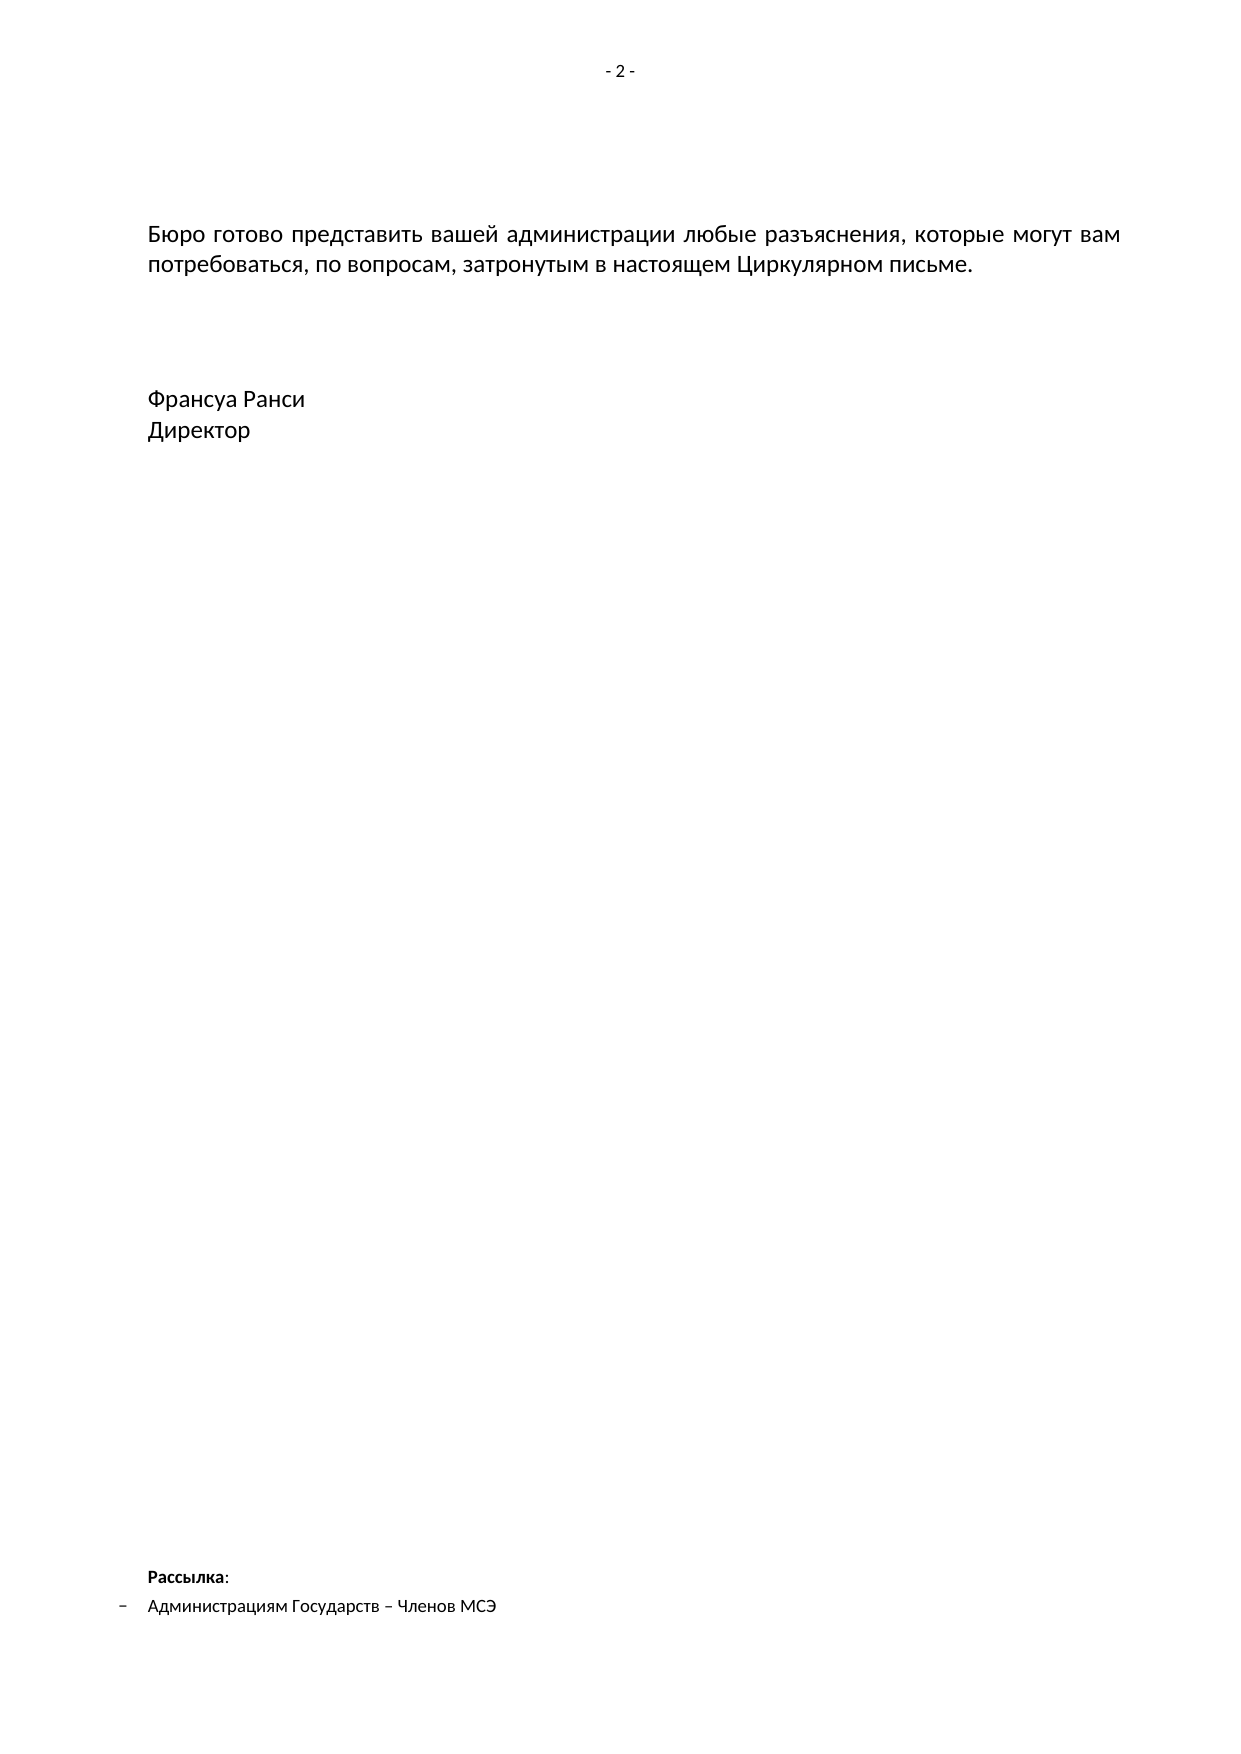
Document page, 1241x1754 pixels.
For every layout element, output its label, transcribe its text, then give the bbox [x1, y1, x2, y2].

text − Администрациям Государств – Членов МСЭ [118, 1594, 1122, 1617]
text Рассылка: [148, 1565, 1122, 1588]
text Франсуа Ранси Директор [148, 383, 1122, 444]
text Бюро готово представить вашей администрации любые разъяснения, которые могут вам потребоваться, по вопросам, затронутым в настоящем Циркулярном письме. [148, 218, 1122, 279]
